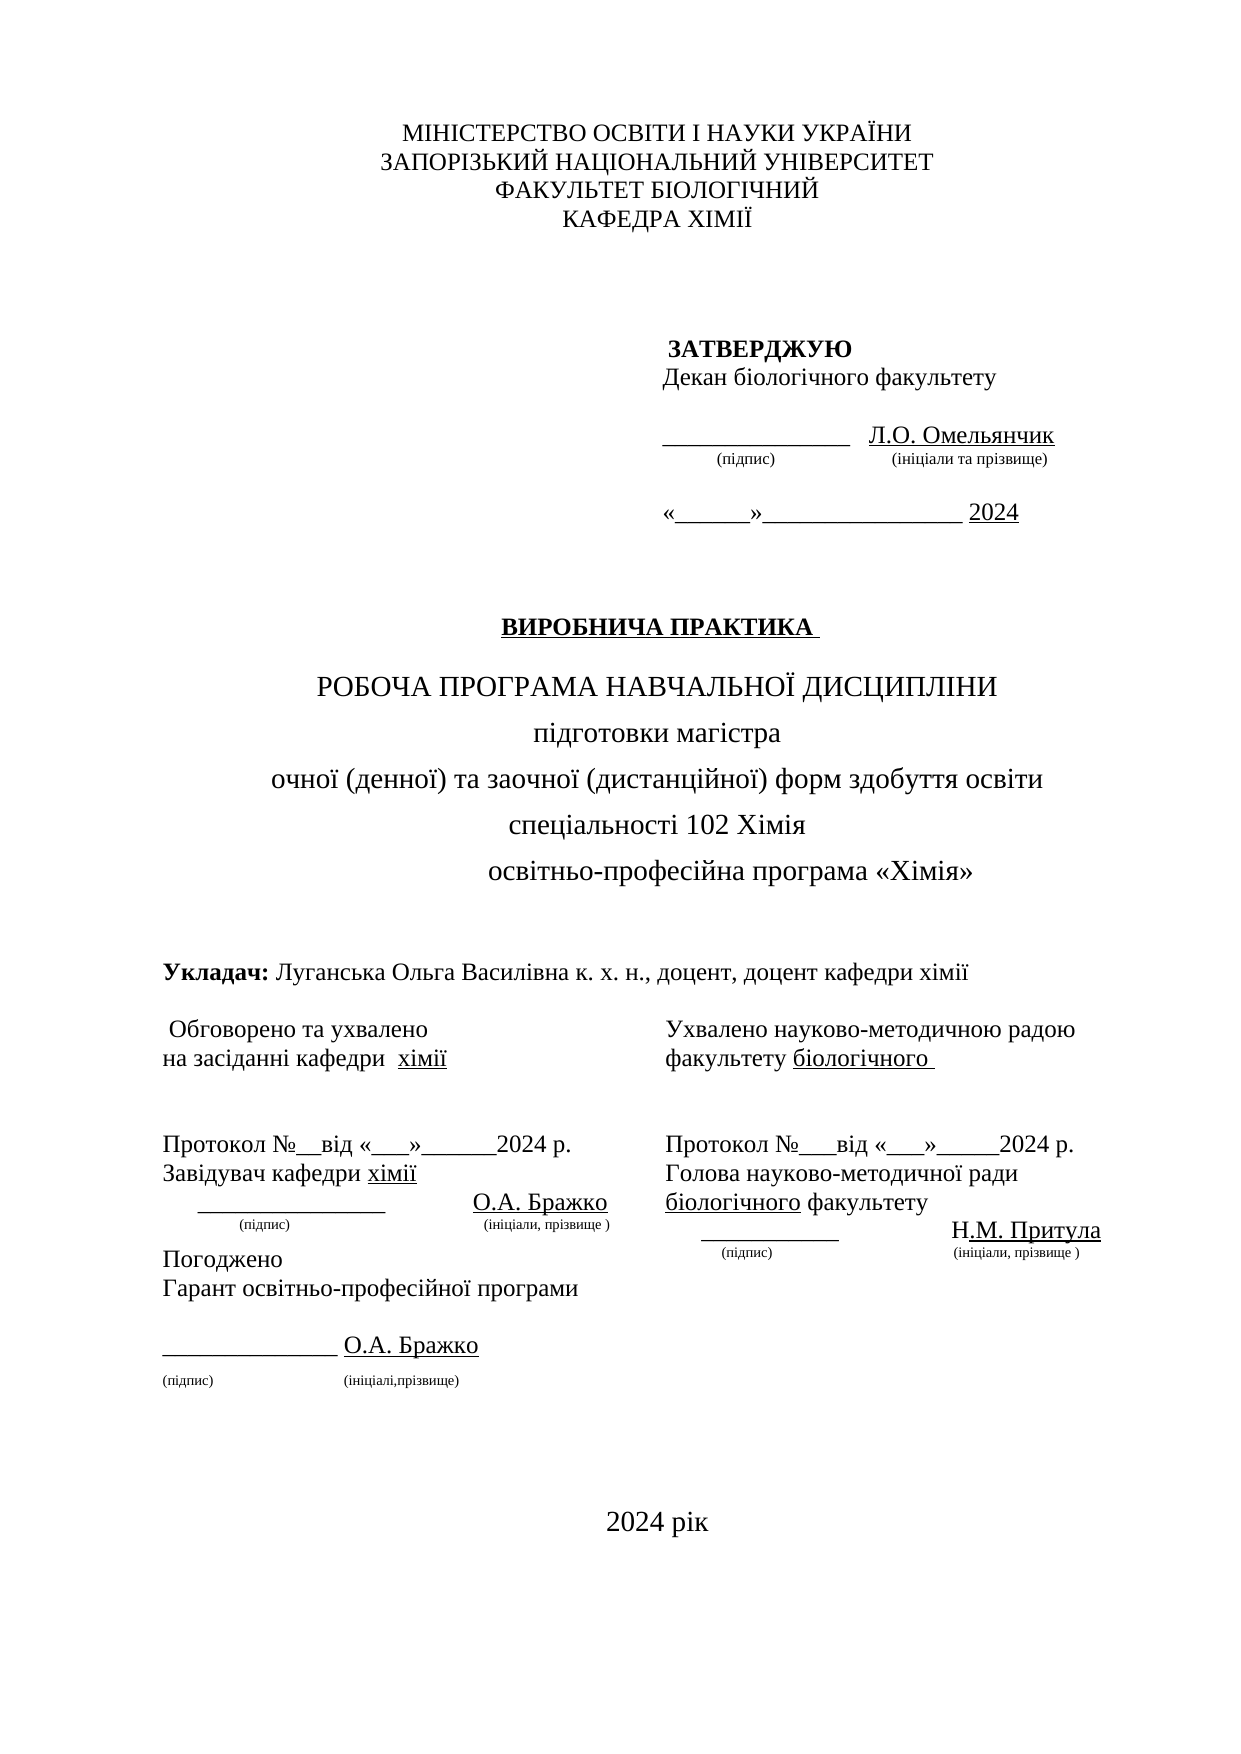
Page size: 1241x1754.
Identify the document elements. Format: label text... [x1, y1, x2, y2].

table_header Ухвалено науково-методичною радою факультету біологічного Протокол №___від «___»_____2024 р. Голова науково-методичної ради біологічного факультету ___________ Н.М. Притула (підпис) (ініціали, прізвище ) [654, 1014, 1148, 1447]
text РОБОЧА ПРОГРАМА НАВЧАЛЬНОЇ ДИСЦИПЛІНИ [162, 669, 1152, 703]
text ВИРОБНИЧА ПРАКТИКА [162, 612, 1152, 640]
text 2024 рік [162, 1504, 1152, 1538]
table_header Обговорено та ухвалено на засіданні кафедри хімії Протокол №__від «___»______2024 р. Завідувач кафедри хімії _______________ О.А. Бражко (підпис) (ініціали, прізвище ) Погоджено Гарант освітньо-професійної програми ______________ О.А. Бражко (підпис) (ініціалі,прізвище) [151, 1014, 654, 1447]
text спеціальності 102 Хімія [162, 807, 1152, 841]
text «______»________________ 2024 [162, 497, 1152, 525]
text підготовки магістра [162, 715, 1152, 749]
text _______________ Л.О. Омельянчик [162, 420, 1152, 449]
text (підпис) (ініціали та прізвище) [162, 449, 1152, 468]
text КАФЕДРА ХІМІЇ [162, 204, 1152, 233]
text ФАКУЛЬТЕТ БІОЛОГІЧНИЙ [162, 176, 1152, 204]
text ЗАПОРІЗЬКИЙ НАЦІОНАЛЬНИЙ УНІВЕРСИТЕТ [162, 147, 1152, 176]
text Укладач: Луганська Ольга Василівна к. х. н., доцент, доцент кафедри хімії [162, 957, 1152, 986]
text МІНІСТЕРСТВО ОСВІТИ І НАУКИ УКРАЇНИ [162, 118, 1152, 147]
text Декан біологічного факультету [162, 362, 1152, 391]
text ЗАТВЕРДЖУЮ [162, 334, 1152, 362]
text очної (денної) та заочної (дистанційної) форм здобуття освіти [162, 761, 1152, 795]
text освітньо-професійна програма «Хімія» [236, 853, 1152, 887]
